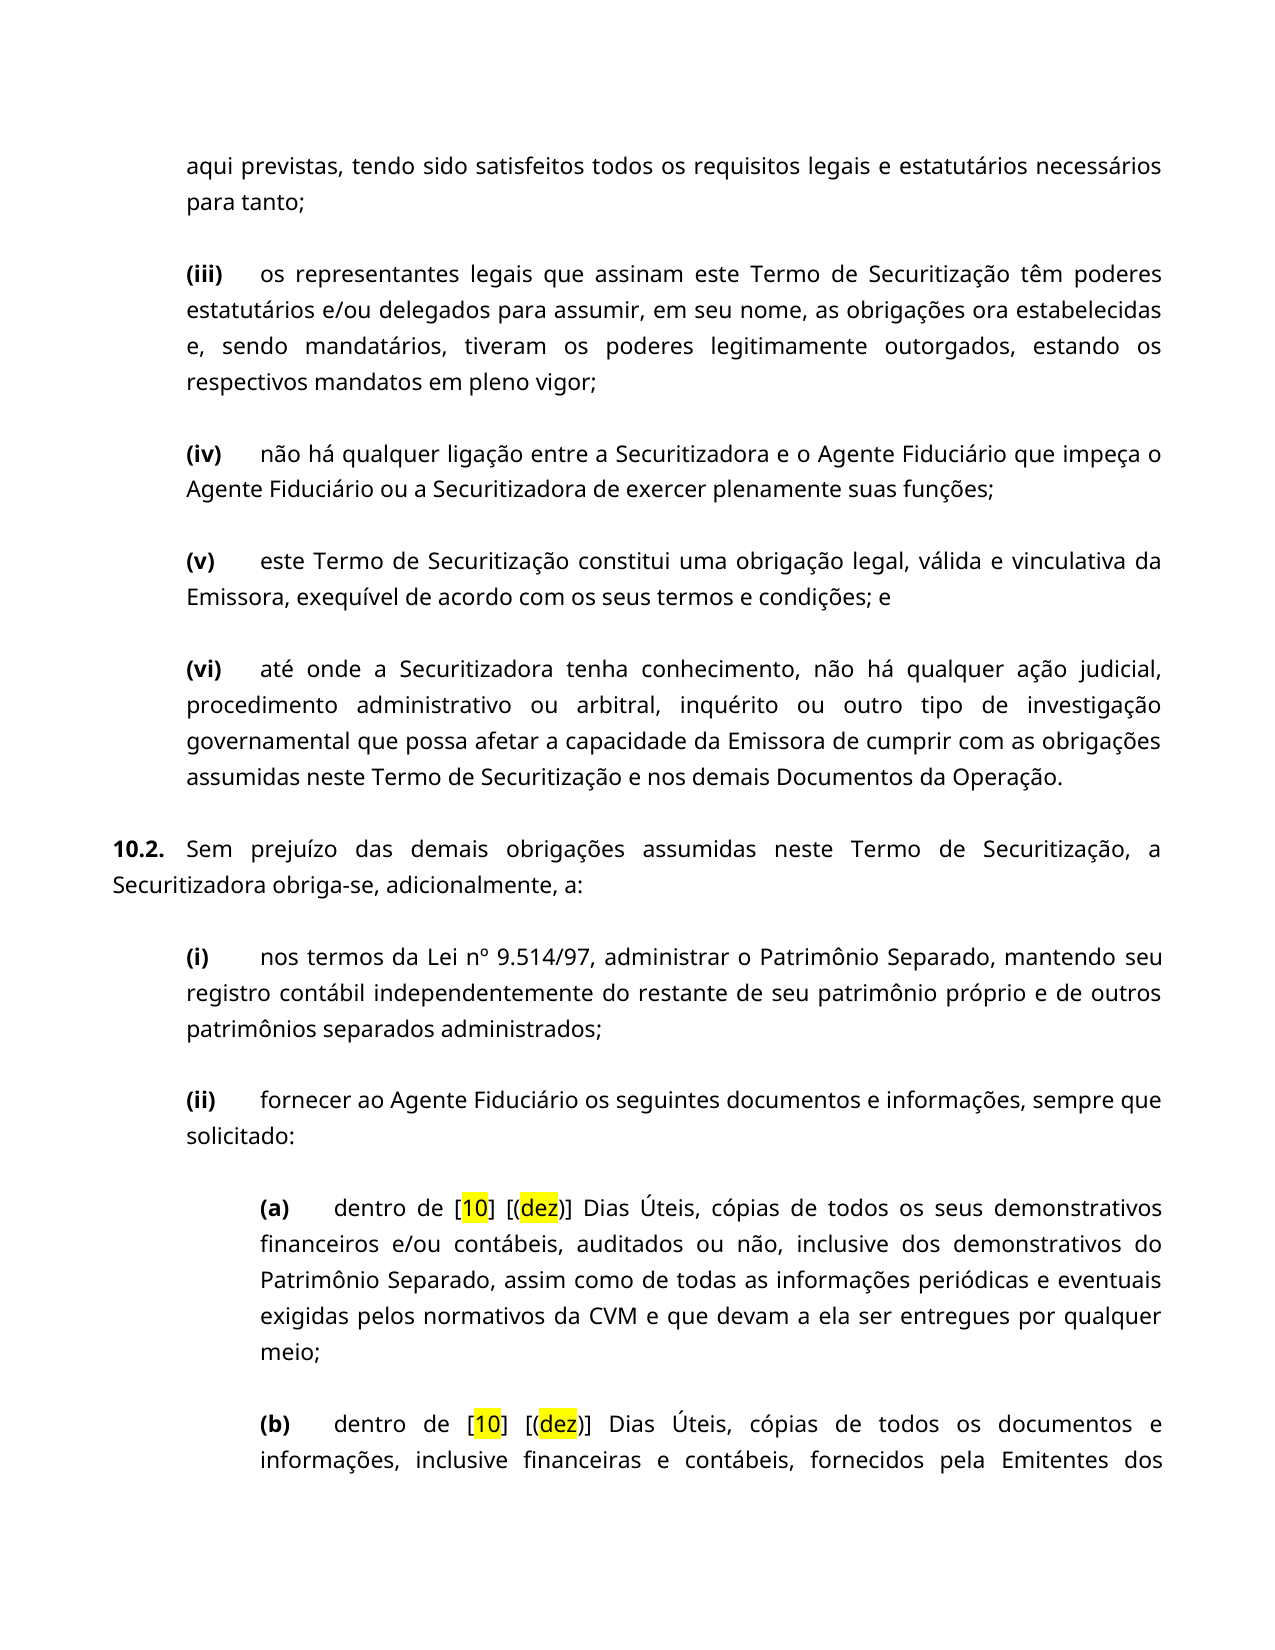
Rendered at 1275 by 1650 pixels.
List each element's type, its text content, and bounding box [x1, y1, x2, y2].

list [186, 150, 1163, 217]
list dentro de [10] [(dez)] Dias Úteis, cópias de todos os seus demonstrativos financeiros e/ou contábeis, auditados ou não, inclusive dos demonstrativos do Patrimônio Separado, assim como de todas as informações periódicas e eventuais exigidas pelos normativos da CVM e que devam a ela ser entregues por qualquer meio; [260, 1192, 1163, 1367]
list fornecer ao Agente Fiduciário os seguintes documentos e informações, sempre que solicitado: [186, 1084, 1163, 1152]
list não há qualquer ligação entre a Securitizadora e o Agente Fiduciário que impeça o Agente Fiduciário ou a Securitizadora de exercer plenamente suas funções; [186, 437, 1163, 505]
list os representantes legais que assinam este Termo de Securitização têm poderes estatutários e/ou delegados para assumir, em seu nome, as obrigações ora estabelecidas e, sendo mandatários, tiveram os poderes legitimamente outorgados, estando os respectivos mandatos em pleno vigor; [186, 258, 1163, 397]
list este Termo de Securitização constitui uma obrigação legal, válida e vinculativa da Emissora, exequível de acordo com os seus termos e condições; e [186, 545, 1163, 612]
list até onde a Securitizadora tenha conhecimento, não há qualquer ação judicial, procedimento administrativo ou arbitral, inquérito ou outro tipo de investigação governamental que possa afetar a capacidade da Emissora de cumprir com as obrigações assumidas neste Termo de Securitização e nos demais Documentos da Operação. [186, 653, 1163, 792]
list Sem prejuízo das demais obrigações assumidas neste Termo de Securitização, a Securitizadora obriga-se, adicionalmente, a: [112, 833, 1163, 900]
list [260, 1408, 1163, 1475]
list nos termos da Lei nº 9.514/97, administrar o Patrimônio Separado, mantendo seu registro contábil independentemente do restante de seu patrimônio próprio e de outros patrimônios separados administrados; [186, 941, 1163, 1044]
